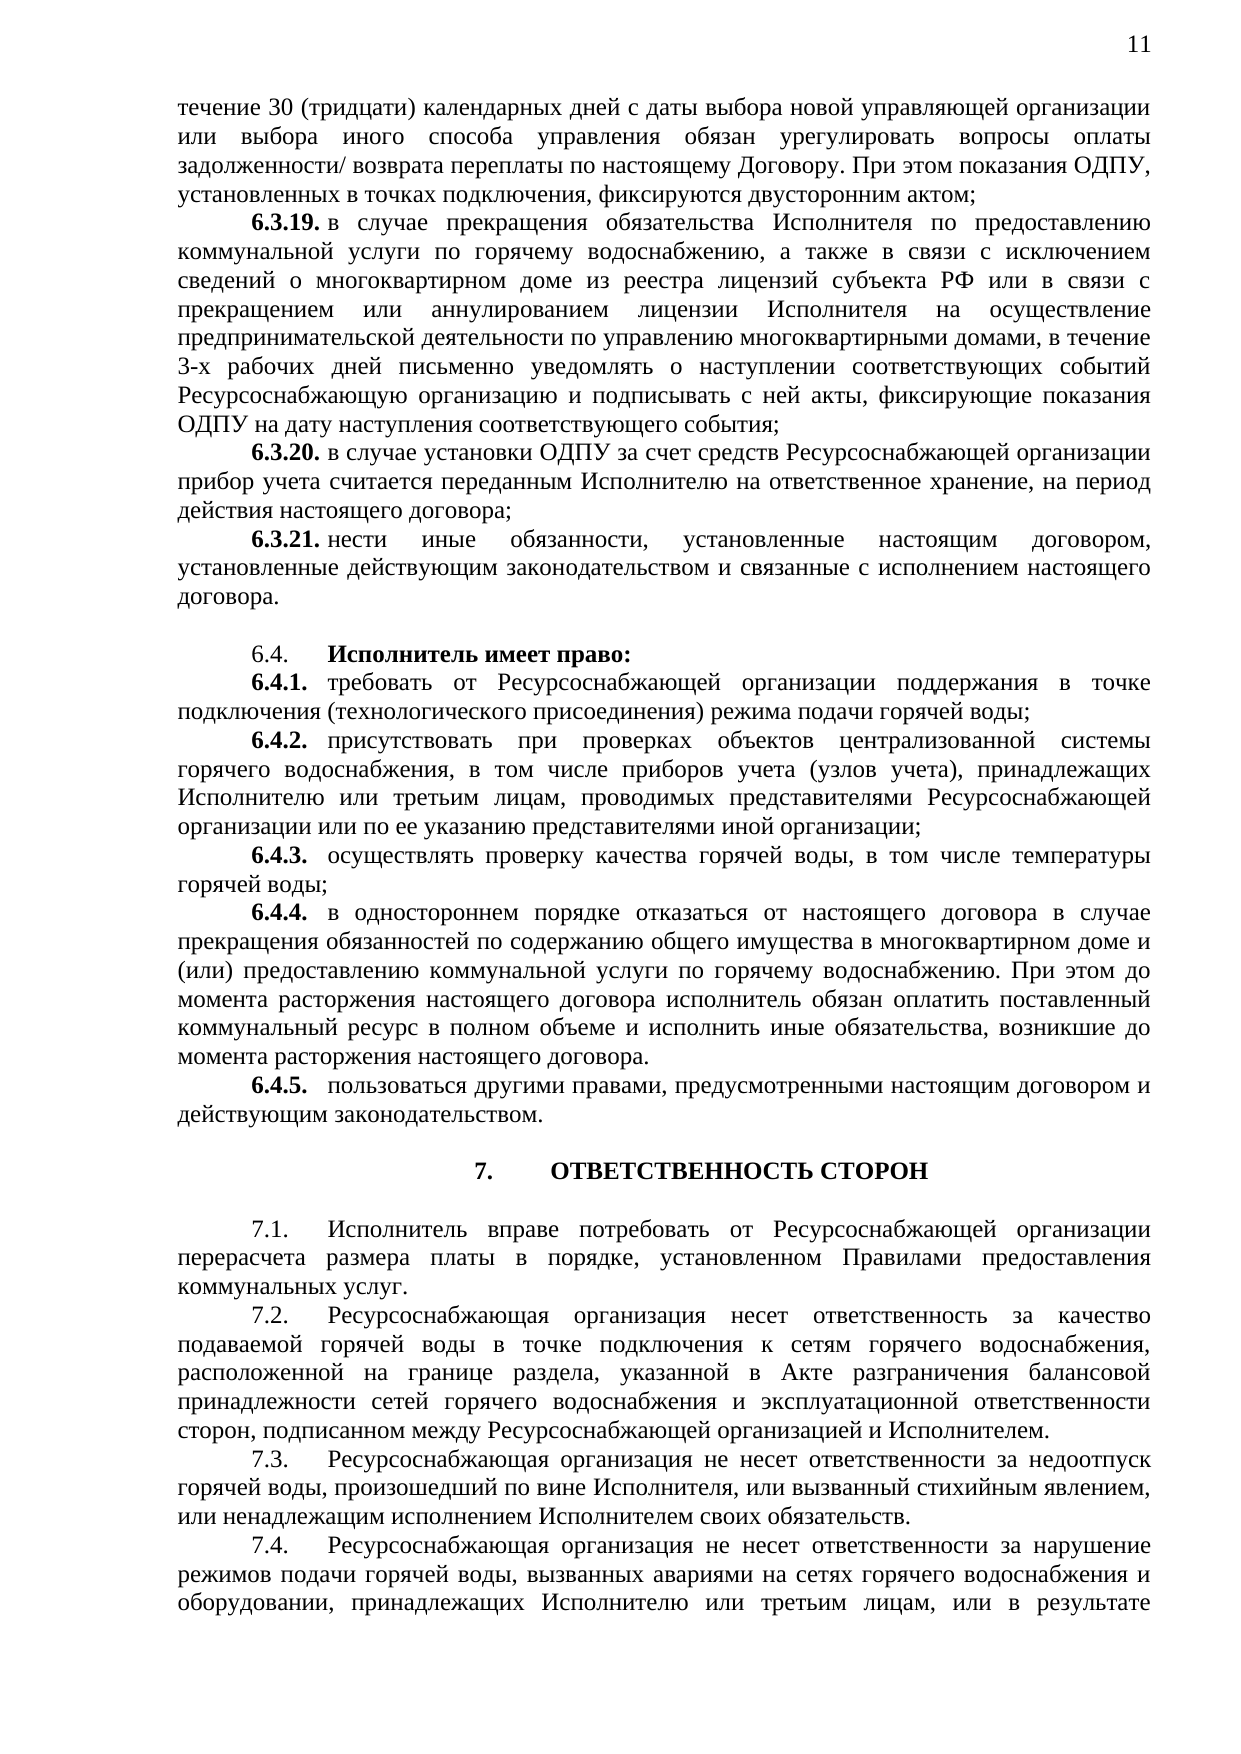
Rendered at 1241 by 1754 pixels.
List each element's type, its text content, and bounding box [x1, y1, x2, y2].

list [177, 92, 1152, 207]
list присутствовать при проверках объектов централизованной системы горячего водоснабжения, в том числе приборов учета (узлов учета), принадлежащих Исполнителю или третьим лицам, проводимых представителями Ресурсоснабжающей организации или по ее указанию представителями иной организации; [177, 725, 1152, 840]
list в случае установки ОДПУ за счет средств Ресурсоснабжающей организации прибор учета считается переданным Исполнителю на ответственное хранение, на период действия настоящего договора; [177, 437, 1152, 524]
list в одностороннем порядке отказаться от настоящего договора в случае прекращения обязанностей по содержанию общего имущества в многоквартирном доме и (или) предоставлению коммунальной услуги по горячему водоснабжению. При этом до момента расторжения настоящего договора исполнитель обязан оплатить поставленный коммунальный ресурс в полном объеме и исполнить иные обязательства, возникшие до момента расторжения настоящего договора. [177, 897, 1152, 1070]
list ОТВЕТСТВЕННОСТЬ СТОРОН [177, 1156, 1152, 1185]
list Исполнитель вправе потребовать от Ресурсоснабжающей организации перерасчета размера платы в порядке, установленном Правилами предоставления коммунальных услуг. [177, 1214, 1152, 1300]
list в случае прекращения обязательства Исполнителя по предоставлению коммунальной услуги по горячему водоснабжению, а также в связи с исключением сведений о многоквартирном доме из реестра лицензий субъекта РФ или в связи с прекращением или аннулированием лицензии Исполнителя на осуществление предпринимательской деятельности по управлению многоквартирными домами, в течение 3-х рабочих дней письменно уведомлять о наступлении соответствующих событий Ресурсоснабжающую организацию и подписывать с ней акты, фиксирующие показания ОДПУ на дату наступления соответствующего события; [177, 207, 1152, 437]
list осуществлять проверку качества горячей воды, в том числе температуры горячей воды; [177, 840, 1152, 897]
list пользоваться другими правами, предусмотренными настоящим договором и действующим законодательством. [177, 1070, 1152, 1127]
list требовать от Ресурсоснабжающей организации поддержания в точке подключения (технологического присоединения) режима подачи горячей воды; [177, 667, 1152, 725]
list Ресурсоснабжающая организация несет ответственность за качество подаваемой горячей воды в точке подключения к сетям горячего водоснабжения, расположенной на границе раздела, указанной в Акте разграничения балансовой принадлежности сетей горячего водоснабжения и эксплуатационной ответственности сторон, подписанном между Ресурсоснабжающей организацией и Исполнителем. [177, 1300, 1152, 1444]
list Ресурсоснабжающая организация не несет ответственности за недоотпуск горячей воды, произошедший по вине Исполнителя, или вызванный стихийным явлением, или ненадлежащим исполнением Исполнителем своих обязательств. [177, 1444, 1152, 1530]
list Исполнитель имеет право: [177, 639, 1152, 667]
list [177, 1530, 1152, 1616]
list нести иные обязанности, установленные настоящим договором, установленные действующим законодательством и связанные с исполнением настоящего договора. [177, 524, 1152, 610]
